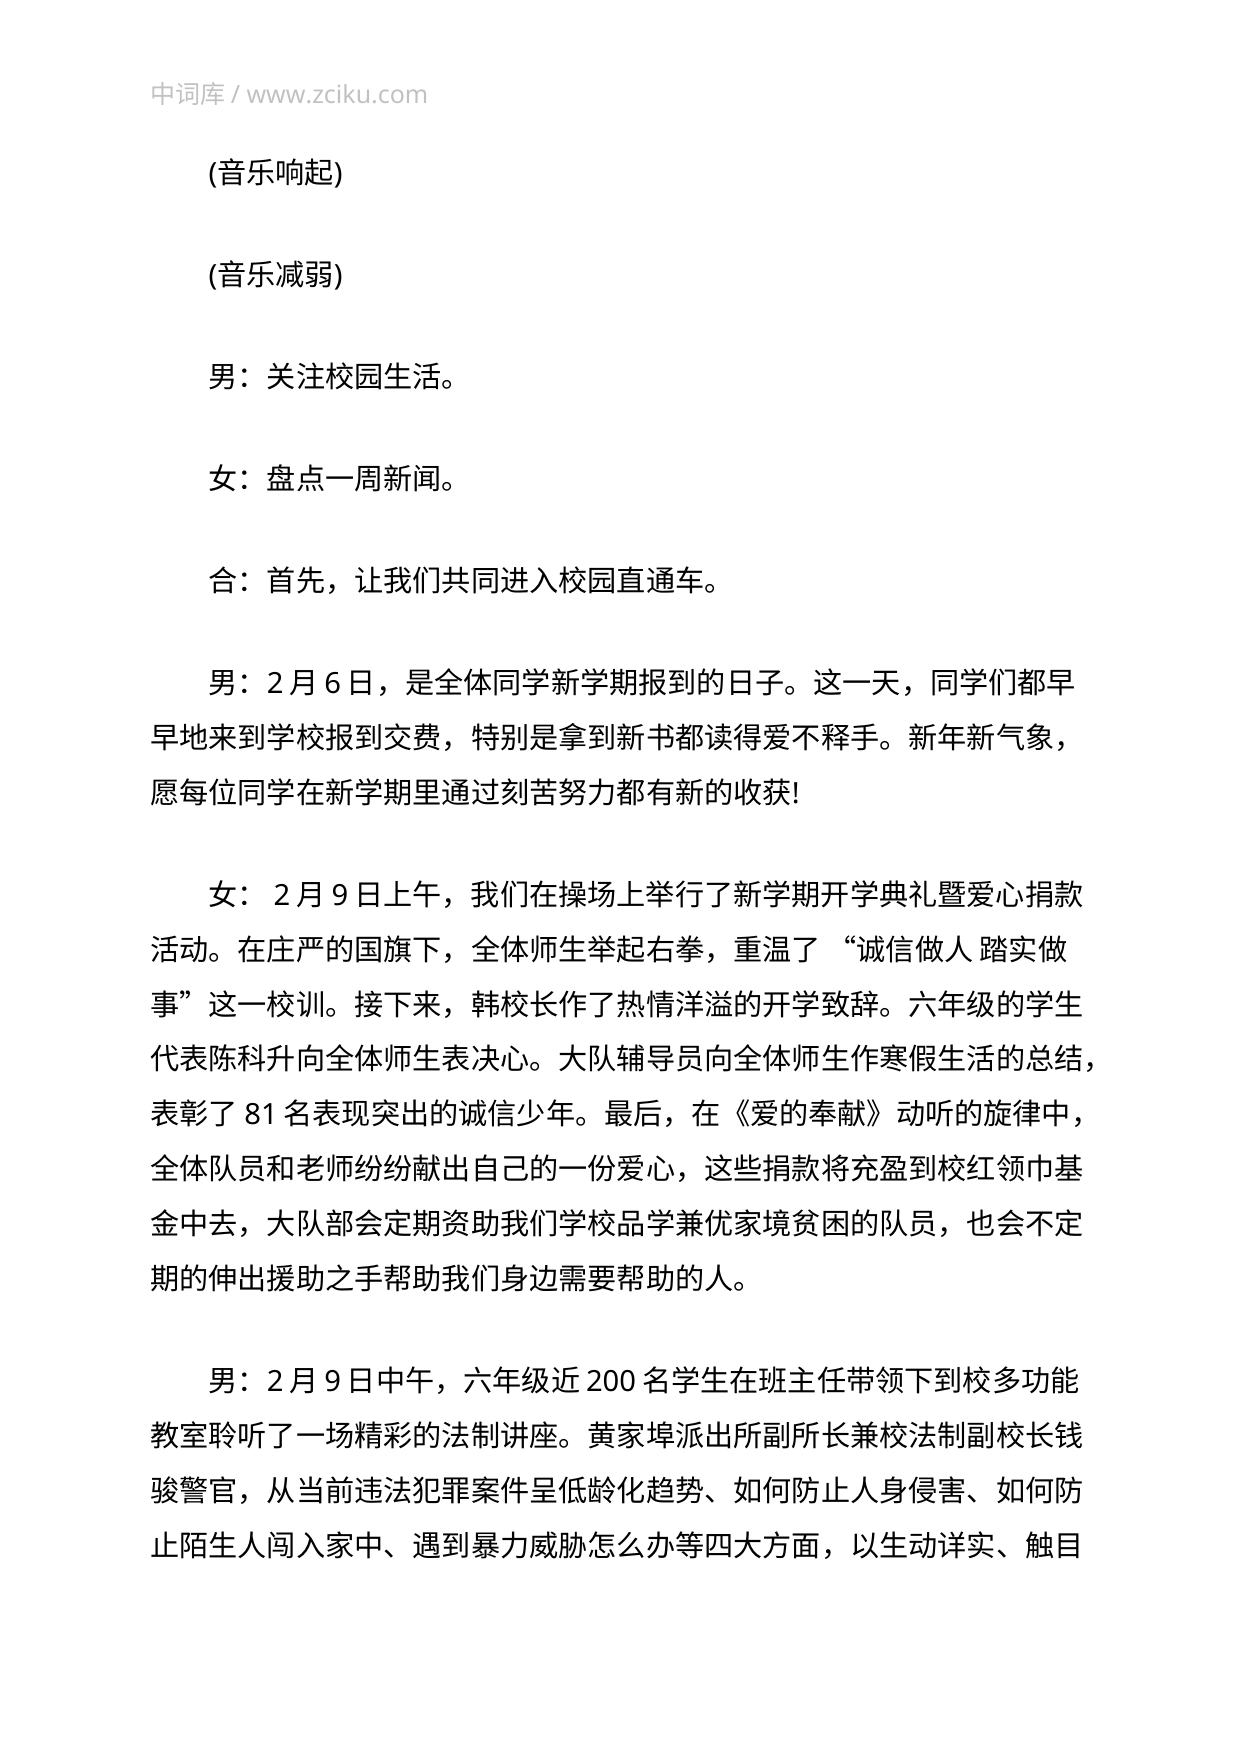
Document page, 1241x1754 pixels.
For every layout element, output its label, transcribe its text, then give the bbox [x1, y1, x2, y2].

text (音乐减弱) [150, 252, 1090, 294]
text 男：关注校园生活。 [150, 354, 1090, 396]
text 女：盘点一周新闻。 [150, 456, 1090, 498]
text 男：2月6日，是全体同学新学期报到的日子。这一天，同学们都早早地来到学校报到交费，特别是拿到新书都读得爱不释手。新年新气象，愿每位同学在新学期里通过刻苦努力都有新的收获! [150, 659, 1090, 812]
text 女： 2月 9日上午，我们在操场上举行了新学期开学典礼暨爱心捐款活动。在庄严的国旗下，全体师生举起右拳，重温了 “诚信做人 踏实做事”这一校训。接下来，韩校长作了热情洋溢的开学致辞。六年级的学生代表陈科升向全体师生表决心。大队辅导员向全体师生作寒假生活的总结，表彰了 81名表现突出的诚信少年。最后，在《爱的奉献》动听的旋律中，全体队员和老师纷纷献出自己的一份爱心，这些捐款将充盈到校红领巾基金中去，大队部会定期资助我们学校品学兼优家境贫困的队员，也会不定期的伸出援助之手帮助我们身边需要帮助的人。 [150, 871, 1090, 1298]
text 合：首先，让我们共同进入校园直通车。 [150, 557, 1090, 600]
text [150, 1357, 1090, 1564]
text (音乐响起) [150, 150, 1090, 192]
